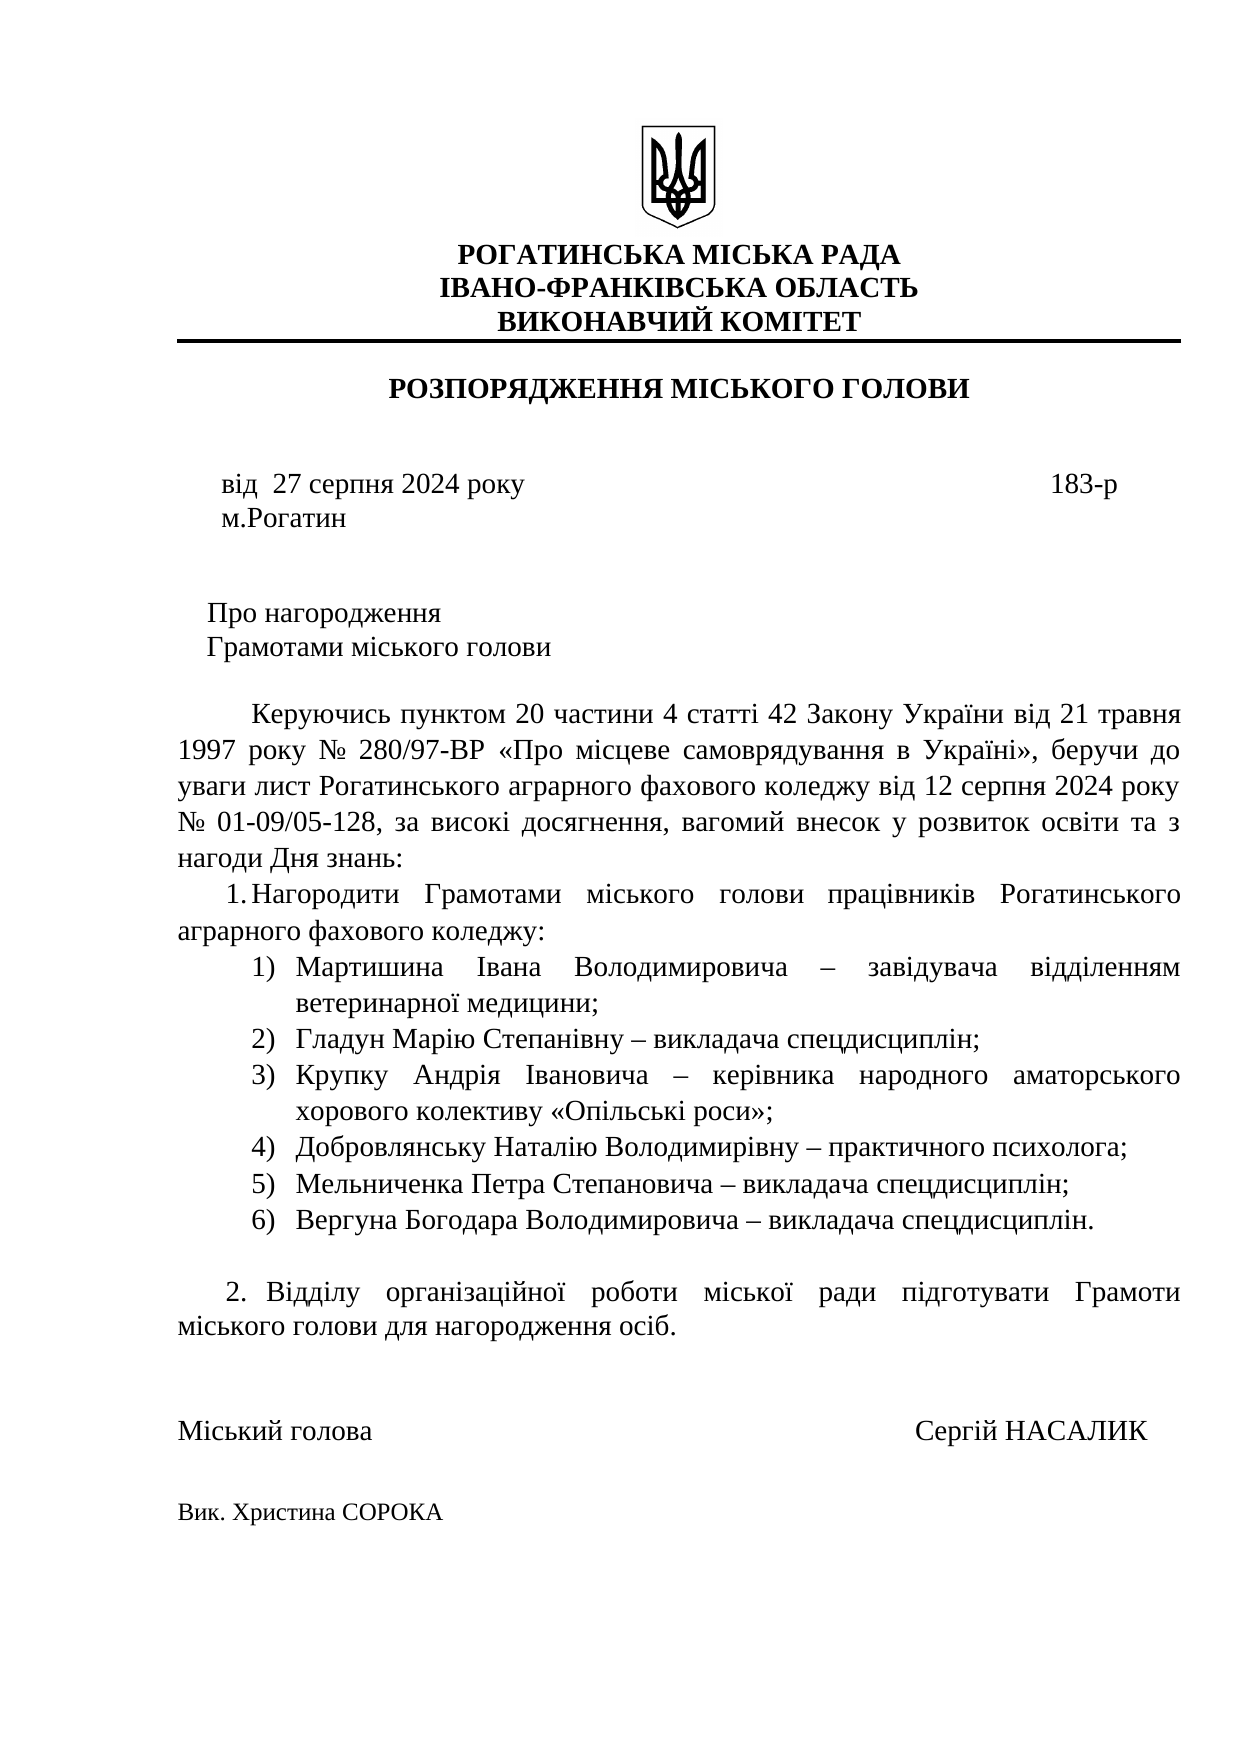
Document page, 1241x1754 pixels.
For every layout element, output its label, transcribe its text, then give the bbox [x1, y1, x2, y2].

list Мельниченка Петра Степановича – викладача спецдисциплін; [251, 1166, 1181, 1199]
list Гладун Марію Степанівну – викладача спецдисциплін; [251, 1021, 1181, 1055]
text від 27 серпня 2024 року 183-р [177, 467, 1181, 500]
text Міський голова Сергій НАСАЛИК [177, 1413, 1181, 1447]
list Відділу організаційної роботи міської ради підготувати Грамоти міського голови для нагородження осіб. [177, 1274, 1181, 1341]
list Добровлянську Наталію Володимирівну – практичного психолога; [251, 1129, 1181, 1163]
text м.Рогатин [177, 500, 1181, 534]
text РОЗПОРЯДЖЕННЯ МІСЬКОГО ГОЛОВИ [177, 371, 1181, 405]
text ВИКОНАВЧИЙ КОМІТЕТ [177, 304, 1181, 339]
text Керуючись пунктом 20 частини 4 статті 42 Закону України від 21 травня 1997 року № 280/97-ВР «Про місцеве самоврядування в Україні», беручи до уваги лист Рогатинського аграрного фахового коледжу від 12 серпня 2024 року № 01-09/05-128, за високі досягнення, вагомий внесок у розвиток освіти та з нагоди Дня знань: [177, 696, 1181, 874]
text Грамотами міського голови [177, 629, 1181, 662]
text ІВАНО-ФРАНКІВСЬКА ОБЛАСТЬ [177, 270, 1181, 304]
text РОГАТИНСЬКА МІСЬКА РАДА [177, 237, 1181, 270]
text Вик. Христина СОРОКА [177, 1497, 1181, 1525]
list Мартишина Івана Володимировича – завідувача відділенням ветеринарної медицини; [251, 949, 1181, 1018]
list Вергуна Богодара Володимировича – викладача спецдисциплін. [251, 1202, 1181, 1235]
text Про нагородження [177, 595, 1181, 629]
list Крупку Андрія Івановича – керівника народного аматорського хорового колективу «Опільські роси»; [251, 1057, 1181, 1127]
list Нагородити Грамотами міського голови працівників Рогатинського аграрного фахового коледжу: [177, 877, 1181, 946]
